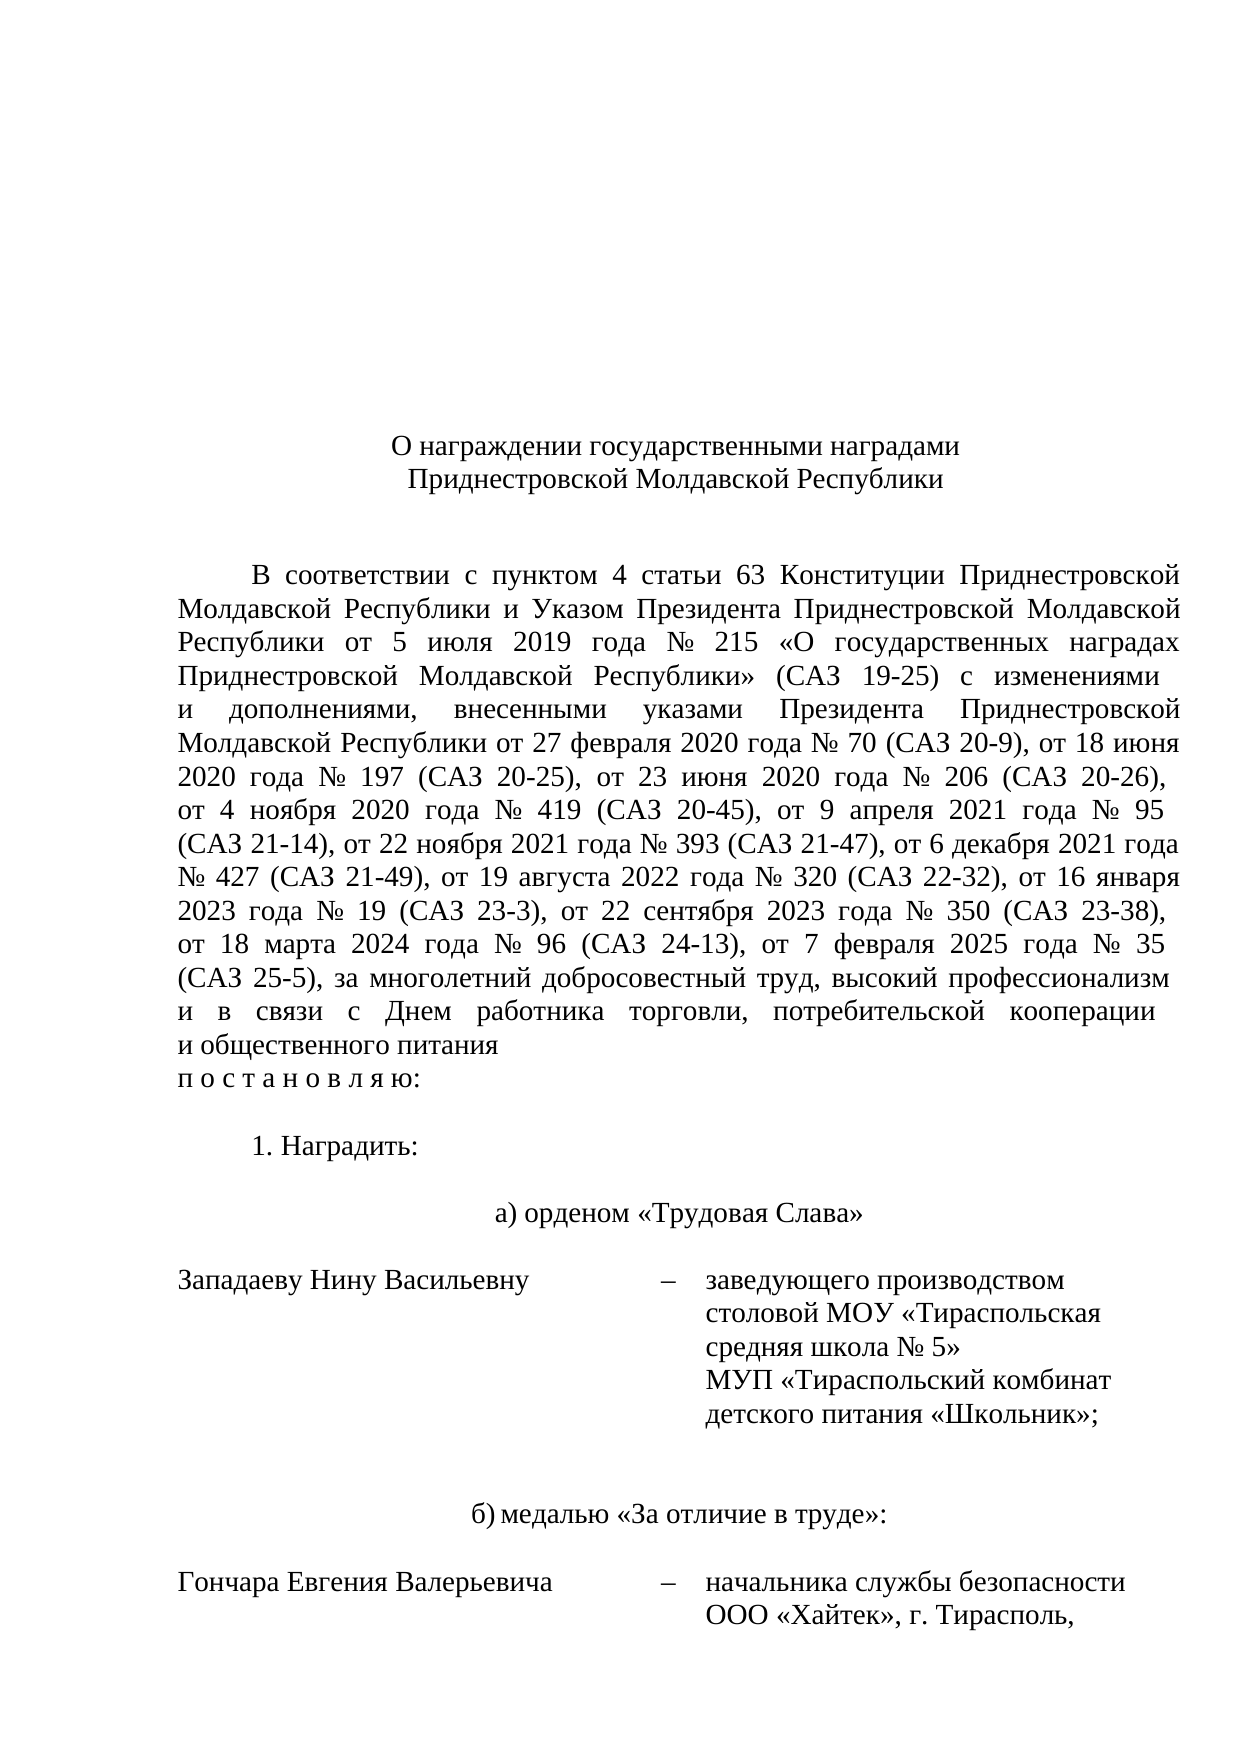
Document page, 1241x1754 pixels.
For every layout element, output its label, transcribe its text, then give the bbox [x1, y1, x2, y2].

table_header Гончара Евгения Валерьевича [166, 1564, 649, 1631]
table_header Западаеву Нину Васильевну [166, 1262, 649, 1429]
text п о с т а н о в л я ю: [177, 1061, 1181, 1094]
table_header – [650, 1262, 694, 1429]
list орденом «Трудовая Слава» [177, 1195, 1181, 1228]
table_header начальника службы безопасности ООО «Хайтек», г. Тирасполь, [694, 1564, 1196, 1631]
list медалью «За отличие в труде»: [177, 1497, 1181, 1530]
text О награждении государственными наградами Приднестровской Молдавской Республики [177, 428, 1181, 524]
table_header заведующего производством столовой МОУ «Тираспольская средняя школа № 5» МУП «Тираспольский комбинат детского питания «Школьник»; [694, 1262, 1196, 1429]
list Наградить: [177, 1128, 1181, 1161]
text В соответствии с пунктом 4 статьи 63 Конституции Приднестровской Молдавской Республики и Указом Президента Приднестровской Молдавской Республики от 5 июля 2019 года № 215 «О государственных наградах Приднестровской Молдавской Республики» (САЗ 19-25) с изменениями и дополнениями, внесенными указами Президента Приднестровской Молдавской Республики от 27 февраля 2020 года № 70 (САЗ 20-9), от 18 июня 2020 года № 197 (САЗ 20-25), от 23 июня 2020 года № 206 (САЗ 20-26), от 4 ноября 2020 года № 419 (САЗ 20-45), от 9 апреля 2021 года № 95 (САЗ 21-14), от 22 ноября 2021 года № 393 (САЗ 21-47), от 6 декабря 2021 года № 427 (САЗ 21-49), от 19 августа 2022 года № 320 (САЗ 22-32), от 16 января 2023 года № 19 (САЗ 23-3), от 22 сентября 2023 года № 350 (САЗ 23-38), от 18 марта 2024 года № 96 (САЗ 24-13), от 7 февраля 2025 года № 35 (САЗ 25-5), за многолетний добросовестный труд, высокий профессионализм и в связи с Днем работника торговли, потребительской кооперации и общественного питания [177, 557, 1181, 1061]
table_header – [650, 1564, 694, 1631]
